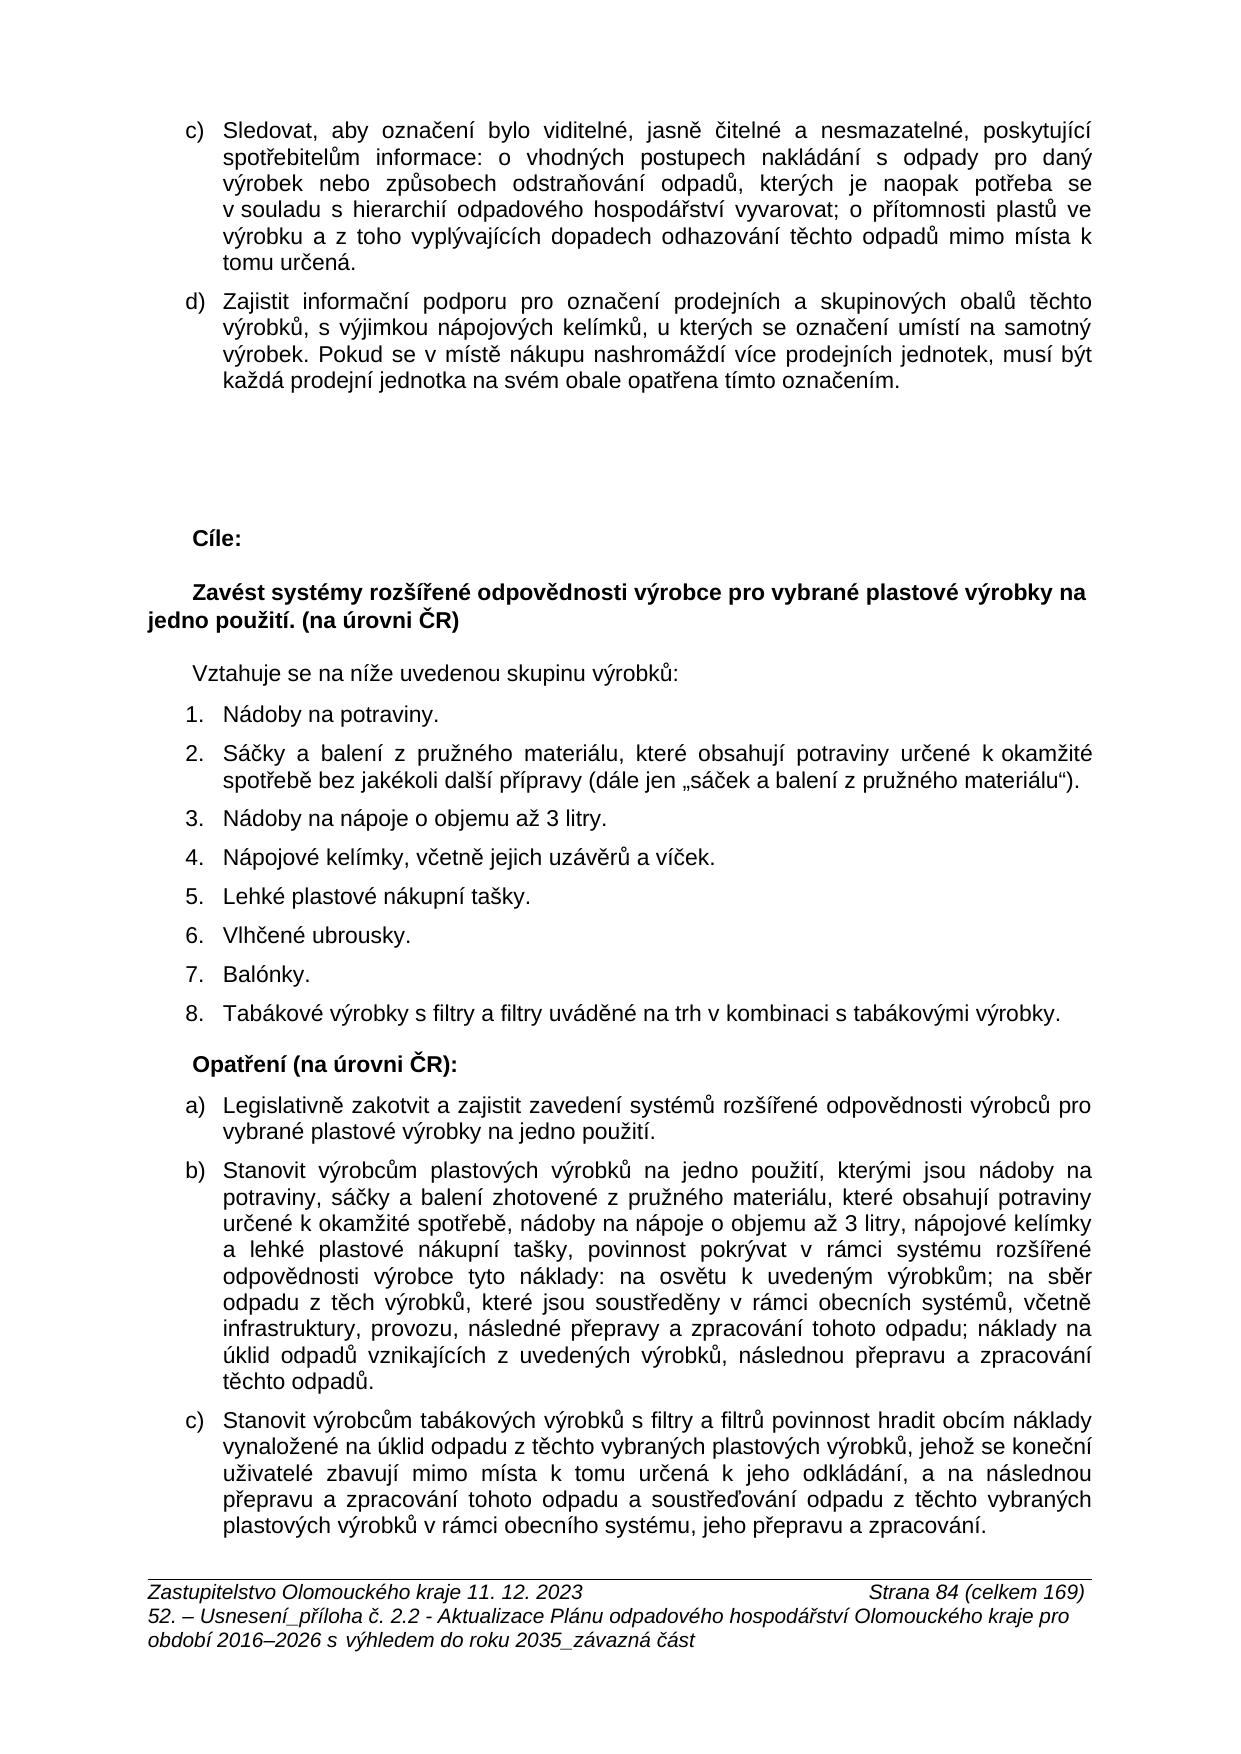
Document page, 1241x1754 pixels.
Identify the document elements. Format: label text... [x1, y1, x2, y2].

list Balónky. [185, 961, 1092, 987]
list Stanovit výrobcům plastových výrobků na jedno použití, kterými jsou nádoby na potraviny, sáčky a balení zhotovené z pružného materiálu, které obsahují potraviny určené k okamžité spotřebě, nádoby na nápoje o objemu až 3 litry, nápojové kelímky a lehké plastové nákupní tašky, povinnost pokrývat v rámci systému rozšířené odpovědnosti výrobce tyto náklady: na osvětu k uvedeným výrobkům; na sběr odpadu z těch výrobků, které jsou soustředěny v rámci obecních systémů, včetně infrastruktury, provozu, následné přepravy a zpracování tohoto odpadu; náklady na úklid odpadů vznikajících z uvedených výrobků, následnou přepravu a zpracování těchto odpadů. [185, 1157, 1092, 1394]
text Vztahuje se na níže uvedenou skupinu výrobků: [148, 660, 1092, 687]
text Zavést systémy rozšířené odpovědnosti výrobce pro vybrané plastové výrobky na jedno použití. (na úrovni ČR) [148, 578, 1092, 633]
list Tabákové výrobky s filtry a filtry uváděné na trh v kombinaci s tabákovými výrobky. [185, 1000, 1092, 1026]
list Stanovit výrobcům tabákových výrobků s filtry a filtrů povinnost hradit obcím náklady vynaložené na úklid odpadu z těchto vybraných plastových výrobků, jehož se koneční uživatelé zbavují mimo místa k tomu určená k jeho odkládání, a na následnou přepravu a zpracování tohoto odpadu a soustřeďování odpadu z těchto vybraných plastových výrobků v rámci obecního systému, jeho přepravu a zpracování. [185, 1407, 1092, 1539]
text Cíle: [148, 525, 1092, 551]
list Zajistit informační podporu pro označení prodejních a skupinových obalů těchto výrobků, s výjimkou nápojových kelímků, u kterých se označení umístí na samotný výrobek. Pokud se v místě nákupu nashromáždí více prodejních jednotek, musí být každá prodejní jednotka na svém obale opatřena tímto označením. [185, 288, 1092, 393]
list Nápojové kelímky, včetně jejich uzávěrů a víček. [185, 844, 1092, 871]
list Vlhčené ubrousky. [185, 922, 1092, 948]
list Lehké plastové nákupní tašky. [185, 883, 1092, 909]
list Nádoby na nápoje o objemu až 3 litry. [185, 805, 1092, 832]
list Sledovat, aby označení bylo viditelné, jasně čitelné a nesmazatelné, poskytující spotřebitelům informace: o vhodných postupech nakládání s odpady pro daný výrobek nebo způsobech odstraňování odpadů, kterých je naopak potřeba se v souladu s hierarchií odpadového hospodářství vyvarovat; o přítomnosti plastů ve výrobku a z toho vyplývajících dopadech odhazování těchto odpadů mimo místa k tomu určená. [185, 117, 1092, 275]
text Opatření (na úrovni ČR): [148, 1051, 1092, 1077]
list Legislativně zakotvit a zajistit zavedení systémů rozšířené odpovědnosti výrobců pro vybrané plastové výrobky na jedno použití. [185, 1092, 1092, 1145]
list Sáčky a balení z pružného materiálu, které obsahují potraviny určené k okamžité spotřebě bez jakékoli další přípravy (dále jen „sáček a balení z pružného materiálu“). [185, 740, 1092, 793]
list Nádoby na potraviny. [185, 701, 1092, 728]
